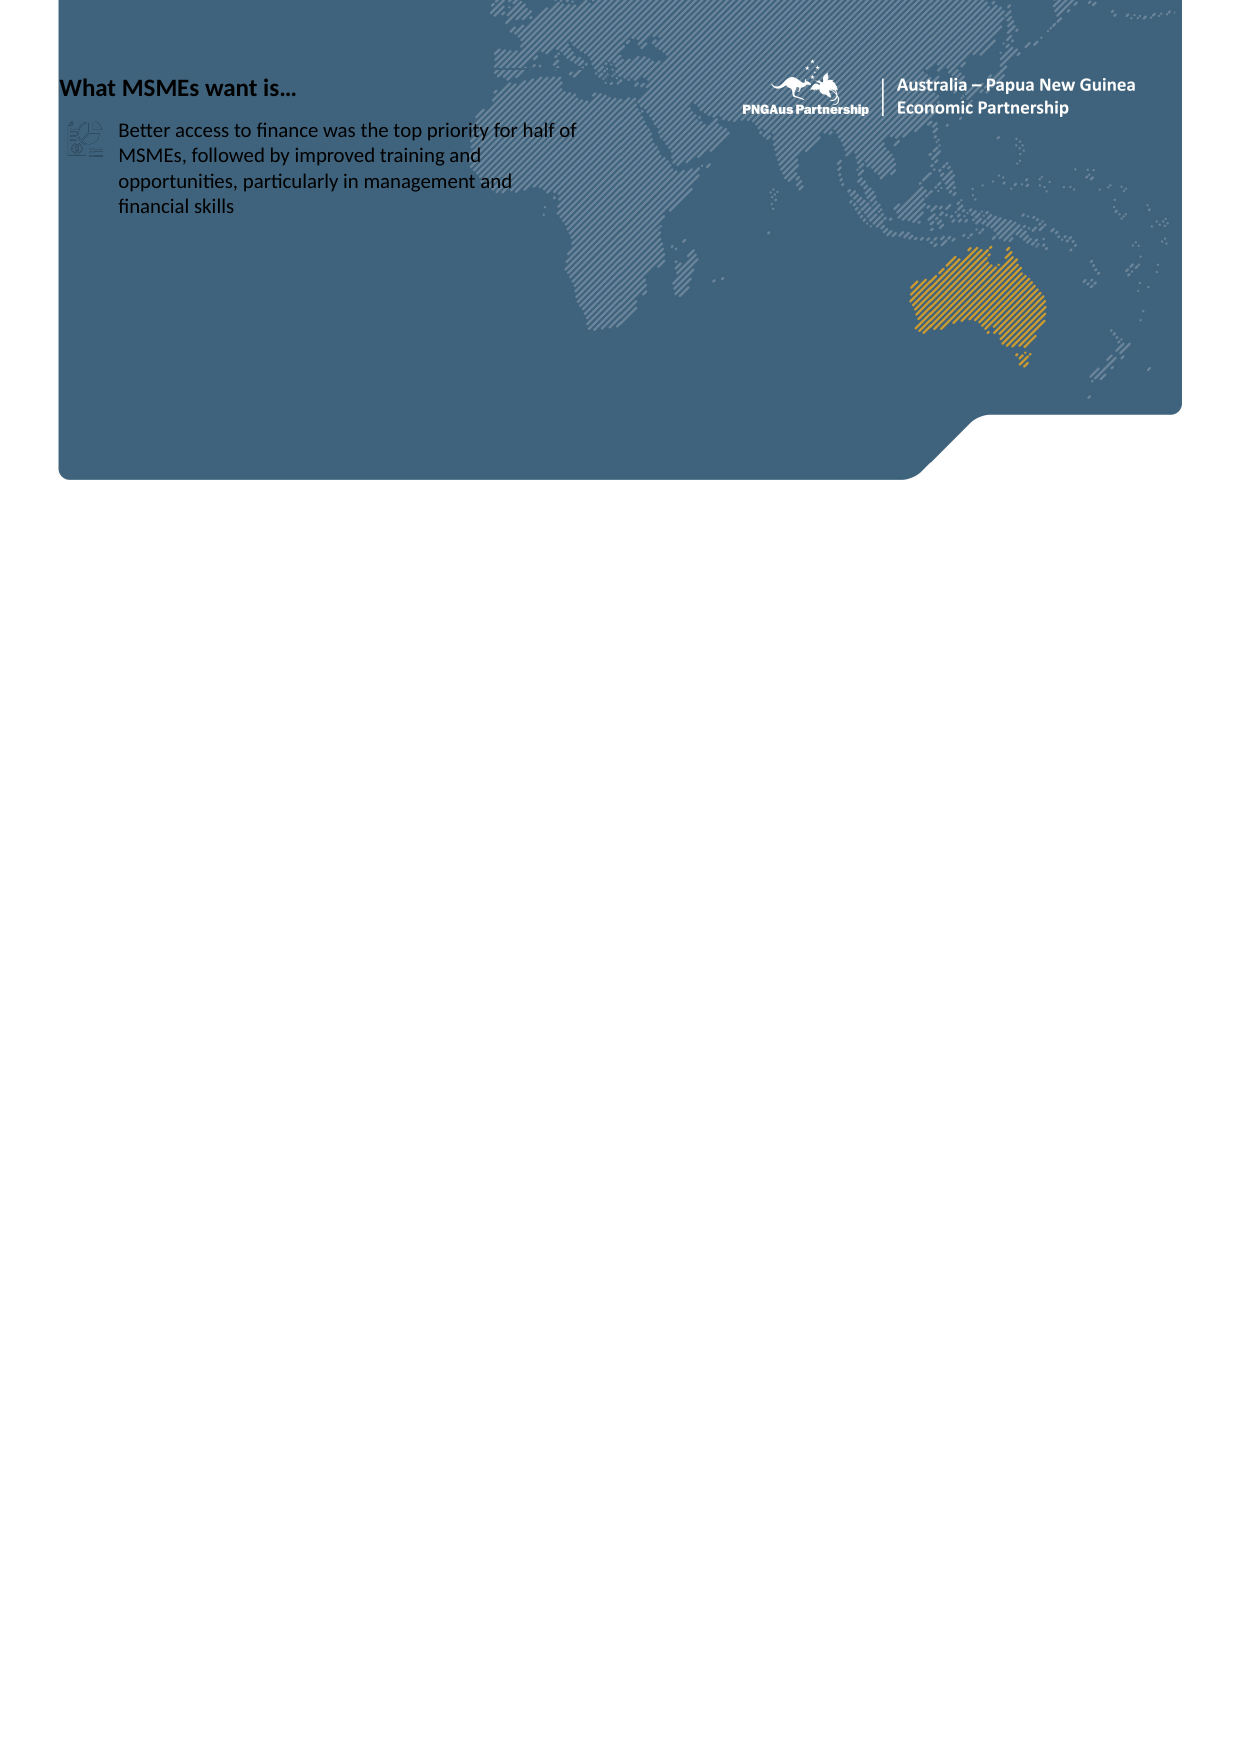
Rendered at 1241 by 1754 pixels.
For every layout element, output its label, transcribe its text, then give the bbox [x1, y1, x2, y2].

text Better access to finance was the top priority for half of MSMEs, followed by improved training and opportunities, particularly in management and financial skills [118, 117, 583, 219]
picture [0, 0, 1241, 1754]
subtitle What MSMEs want is… [59, 70, 583, 102]
